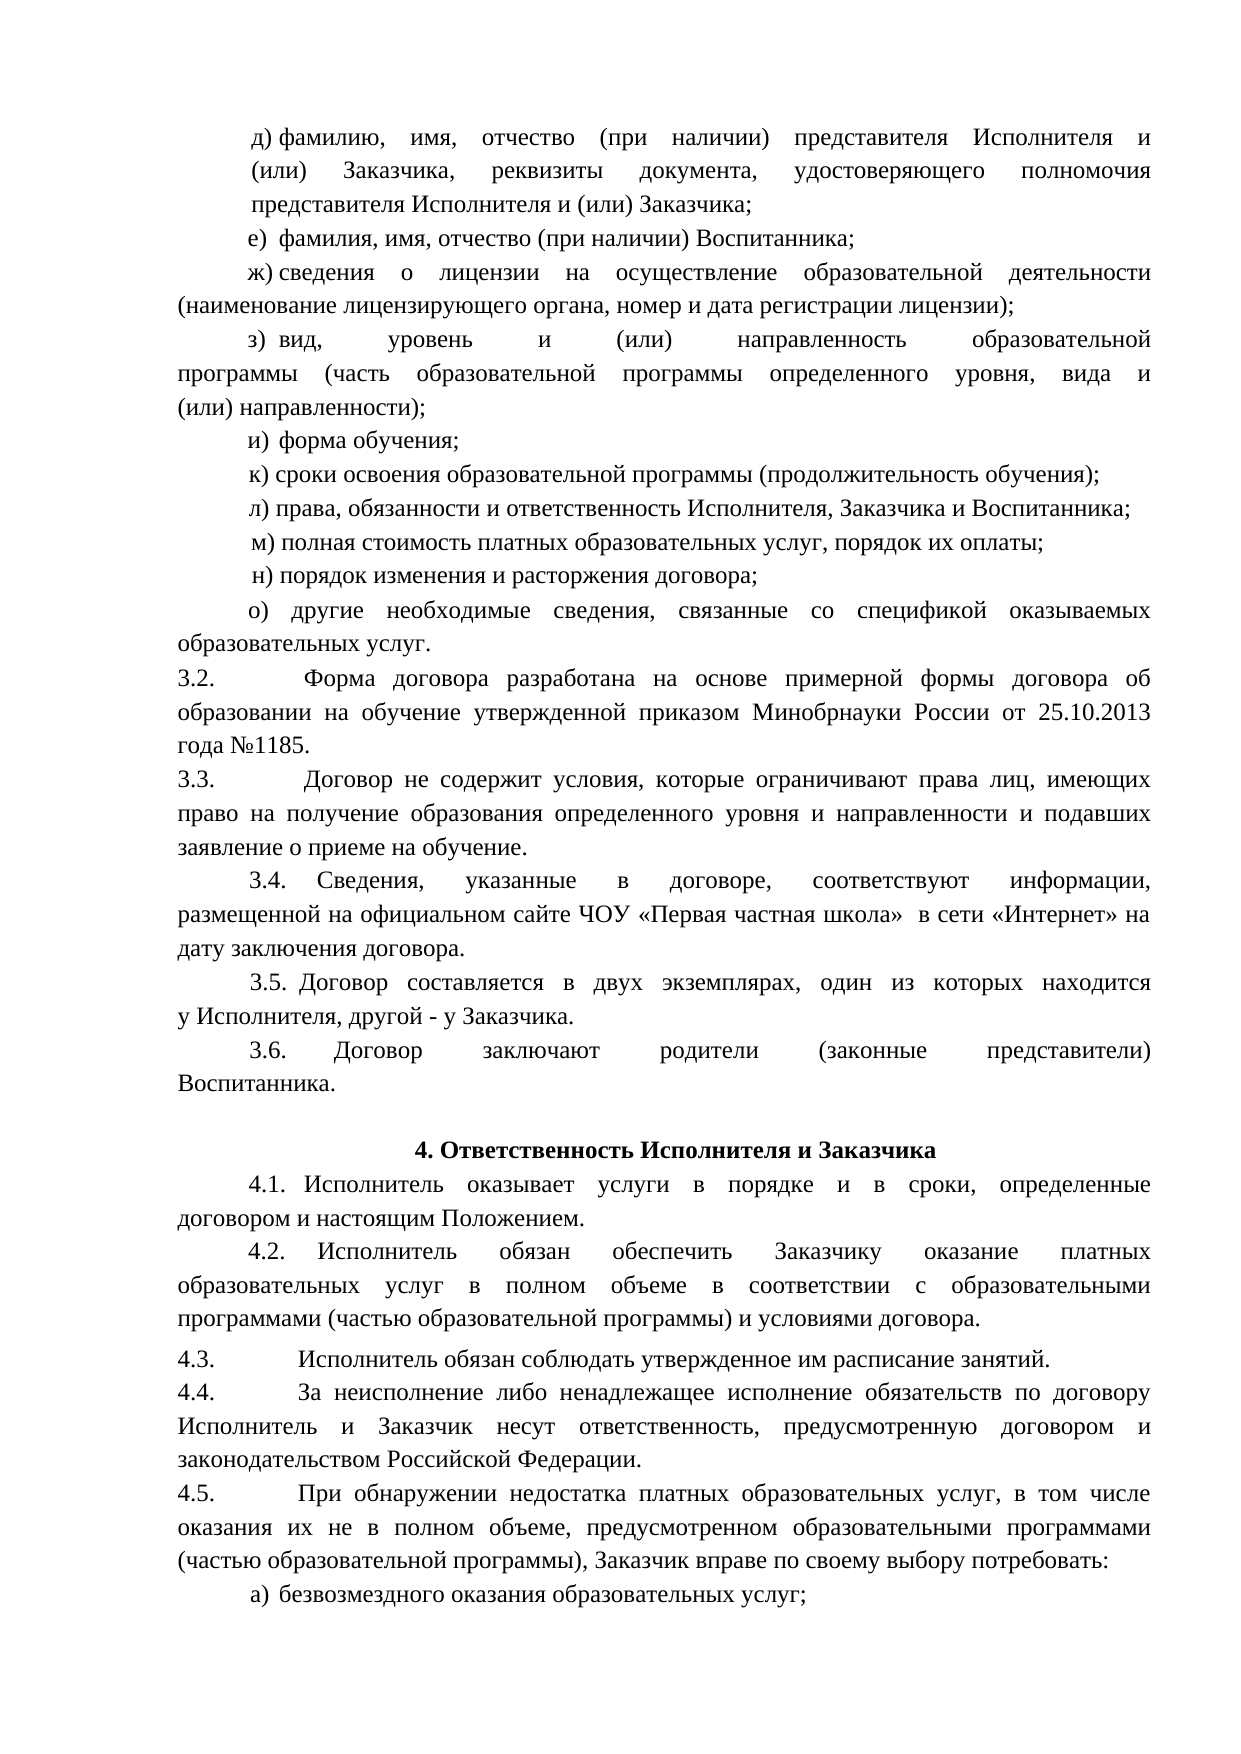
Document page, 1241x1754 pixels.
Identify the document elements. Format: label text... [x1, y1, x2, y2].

list Договор не содержит условия, которые ограничивают права лиц, имеющих право на получение образования определенного уровня и направленности и подавших заявление о приеме на обучение. [177, 761, 1152, 862]
text з) вид, уровень и (или) направленность образовательной программы (часть образовательной программы определенного уровня, вида и (или) направленности); [177, 321, 1152, 422]
text м) полная стоимость платных образовательных услуг, порядок их оплаты; [251, 523, 1152, 557]
text 4. Ответственность Исполнителя и Заказчика [414, 1132, 1152, 1166]
text 3.6. Договор заключают родители (законные представители) Воспитанника. [177, 1031, 1152, 1099]
text 3.4. Сведения, указанные в договоре, соответствуют информации, размещенной на официальном сайте ЧОУ «Первая частная школа» в сети «Интернет» на дату заключения договора. [177, 862, 1152, 963]
list За неисполнение либо ненадлежащее исполнение обязательств по договору Исполнитель и Заказчик несут ответственность, предусмотренную договором и законодательством Российской Федерации. [177, 1374, 1152, 1474]
text а) безвозмездного оказания образовательных услуг; [250, 1575, 1152, 1609]
list Форма договора разработана на основе примерной формы договора об образовании на обучение утвержденной приказом Минобрнауки России от 25.10.2013 года №1185. [177, 659, 1152, 761]
text л) права, обязанности и ответственность Исполнителя, Заказчика и Воспитанника; [177, 489, 1152, 523]
text 4.2. Исполнитель обязан обеспечить Заказчику оказание платных образовательных услуг в полном объеме в соответствии с образовательными программами (частью образовательной программы) и условиями договора. [177, 1233, 1152, 1334]
text н) порядок изменения и расторжения договора; [252, 557, 1152, 591]
text 4.1. Исполнитель оказывает услуги в порядке и в сроки, определенные договором и настоящим Положением. [177, 1166, 1152, 1233]
text е) фамилия, имя, отчество (при наличии) Воспитанника; [247, 219, 1152, 253]
list При обнаружении недостатка платных образовательных услуг, в том числе оказания их не в полном объеме, предусмотренном образовательными программами (частью образовательной программы), Заказчик вправе по своему выбору потребовать: [177, 1474, 1152, 1575]
text ж) сведения о лицензии на осуществление образовательной деятельности (наименование лицензирующего органа, номер и дата регистрации лицензии); [177, 253, 1152, 321]
text о) другие необходимые сведения, связанные со спецификой оказываемых образовательных услуг. [177, 591, 1152, 659]
list Исполнитель обязан соблюдать утвержденное им расписание занятий. [177, 1340, 1152, 1374]
text к) сроки освоения образовательной программы (продолжительность обучения); [177, 456, 1152, 489]
text и) форма обучения; [247, 422, 1152, 456]
text д) фамилию, имя, отчество (при наличии) представителя Исполнителя и (или) Заказчика, реквизиты документа, удостоверяющего полномочия представителя Исполнителя и (или) Заказчика; [251, 118, 1152, 219]
text 3.5. Договор составляется в двух экземплярах, один из которых находится у Исполнителя, другой - у Заказчика. [177, 964, 1152, 1031]
